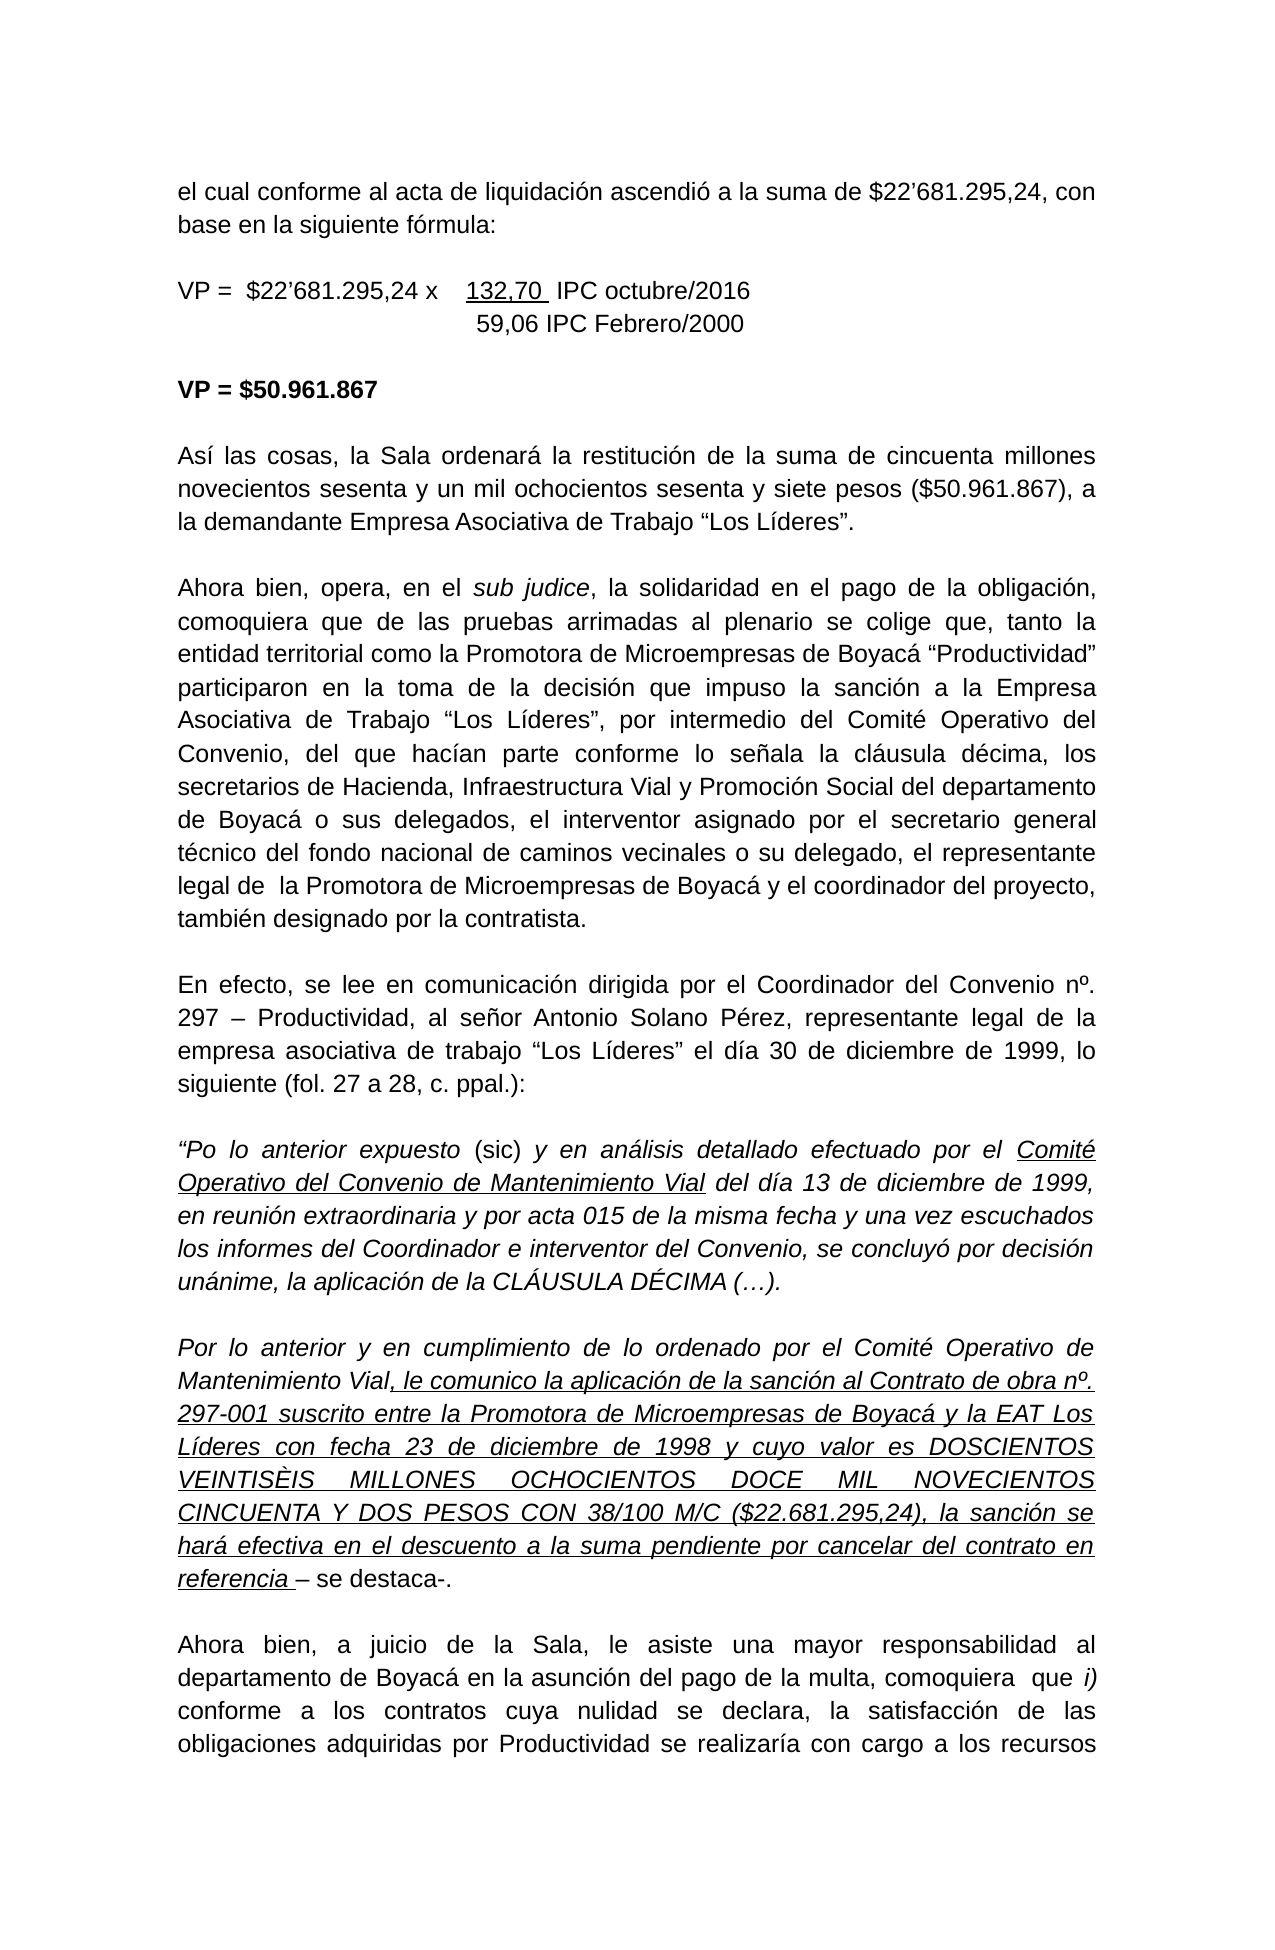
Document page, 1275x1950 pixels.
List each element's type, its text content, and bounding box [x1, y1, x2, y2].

text Por lo anterior y en cumplimiento de lo ordenado por el Comité Operativo de Mantenimiento Vial, le comunico la aplicación de la sanción al Contrato de obra nº. 297-001 suscrito entre la Promotora de Microempresas de Boyacá y la EAT Los Líderes con fecha 23 de diciembre de 1998 y cuyo valor es DOSCIENTOS VEINTISÈIS MILLONES OCHOCIENTOS DOCE MIL NOVECIENTOS CINCUENTA Y DOS PESOS CON 38/100 M/C ($22.681.295,24), la sanción se hará efectiva en el descuento a la suma pendiente por cancelar del contrato en referencia – se destaca-. [177, 1333, 1098, 1593]
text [177, 1630, 1098, 1758]
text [177, 177, 1098, 239]
text “Po lo anterior expuesto (sic) y en análisis detallado efectuado por el Comité Operativo del Convenio de Mantenimiento Vial del día 13 de diciembre de 1999, en reunión extraordinaria y por acta 015 de la misma fecha y una vez escuchados los informes del Coordinador e interventor del Convenio, se concluyó por decisión unánime, la aplicación de la CLÁUSULA DÉCIMA (…). [177, 1135, 1098, 1296]
text 59,06 IPC Febrero/2000 [177, 309, 1098, 338]
text Así las cosas, la Sala ordenará la restitución de la suma de cincuenta millones novecientos sesenta y un mil ochocientos sesenta y siete pesos ($50.961.867), a la demandante Empresa Asociativa de Trabajo “Los Líderes”. [177, 441, 1098, 536]
text VP = $50.961.867 [177, 375, 1098, 404]
text Ahora bien, opera, en el sub judice, la solidaridad en el pago de la obligación, comoquiera que de las pruebas arrimadas al plenario se colige que, tanto la entidad territorial como la Promotora de Microempresas de Boyacá “Productividad” participaron en la toma de la decisión que impuso la sanción a la Empresa Asociativa de Trabajo “Los Líderes”, por intermedio del Comité Operativo del Convenio, del que hacían parte conforme lo señala la cláusula décima, los secretarios de Hacienda, Infraestructura Vial y Promoción Social del departamento de Boyacá o sus delegados, el interventor asignado por el secretario general técnico del fondo nacional de caminos vecinales o su delegado, el representante legal de la Promotora de Microempresas de Boyacá y el coordinador del proyecto, también designado por la contratista. [177, 573, 1098, 838]
text VP = $22’681.295,24 x 132,70 IPC octubre/2016 [177, 276, 1098, 305]
text En efecto, se lee en comunicación dirigida por el Coordinador del Convenio nº. 297 – Productividad, al señor Antonio Solano Pérez, representante legal de la empresa asociativa de trabajo “Los Líderes” el día 30 de diciembre de 1999, lo siguiente (fol. 27 a 28, c. ppal.): [177, 970, 1098, 1097]
